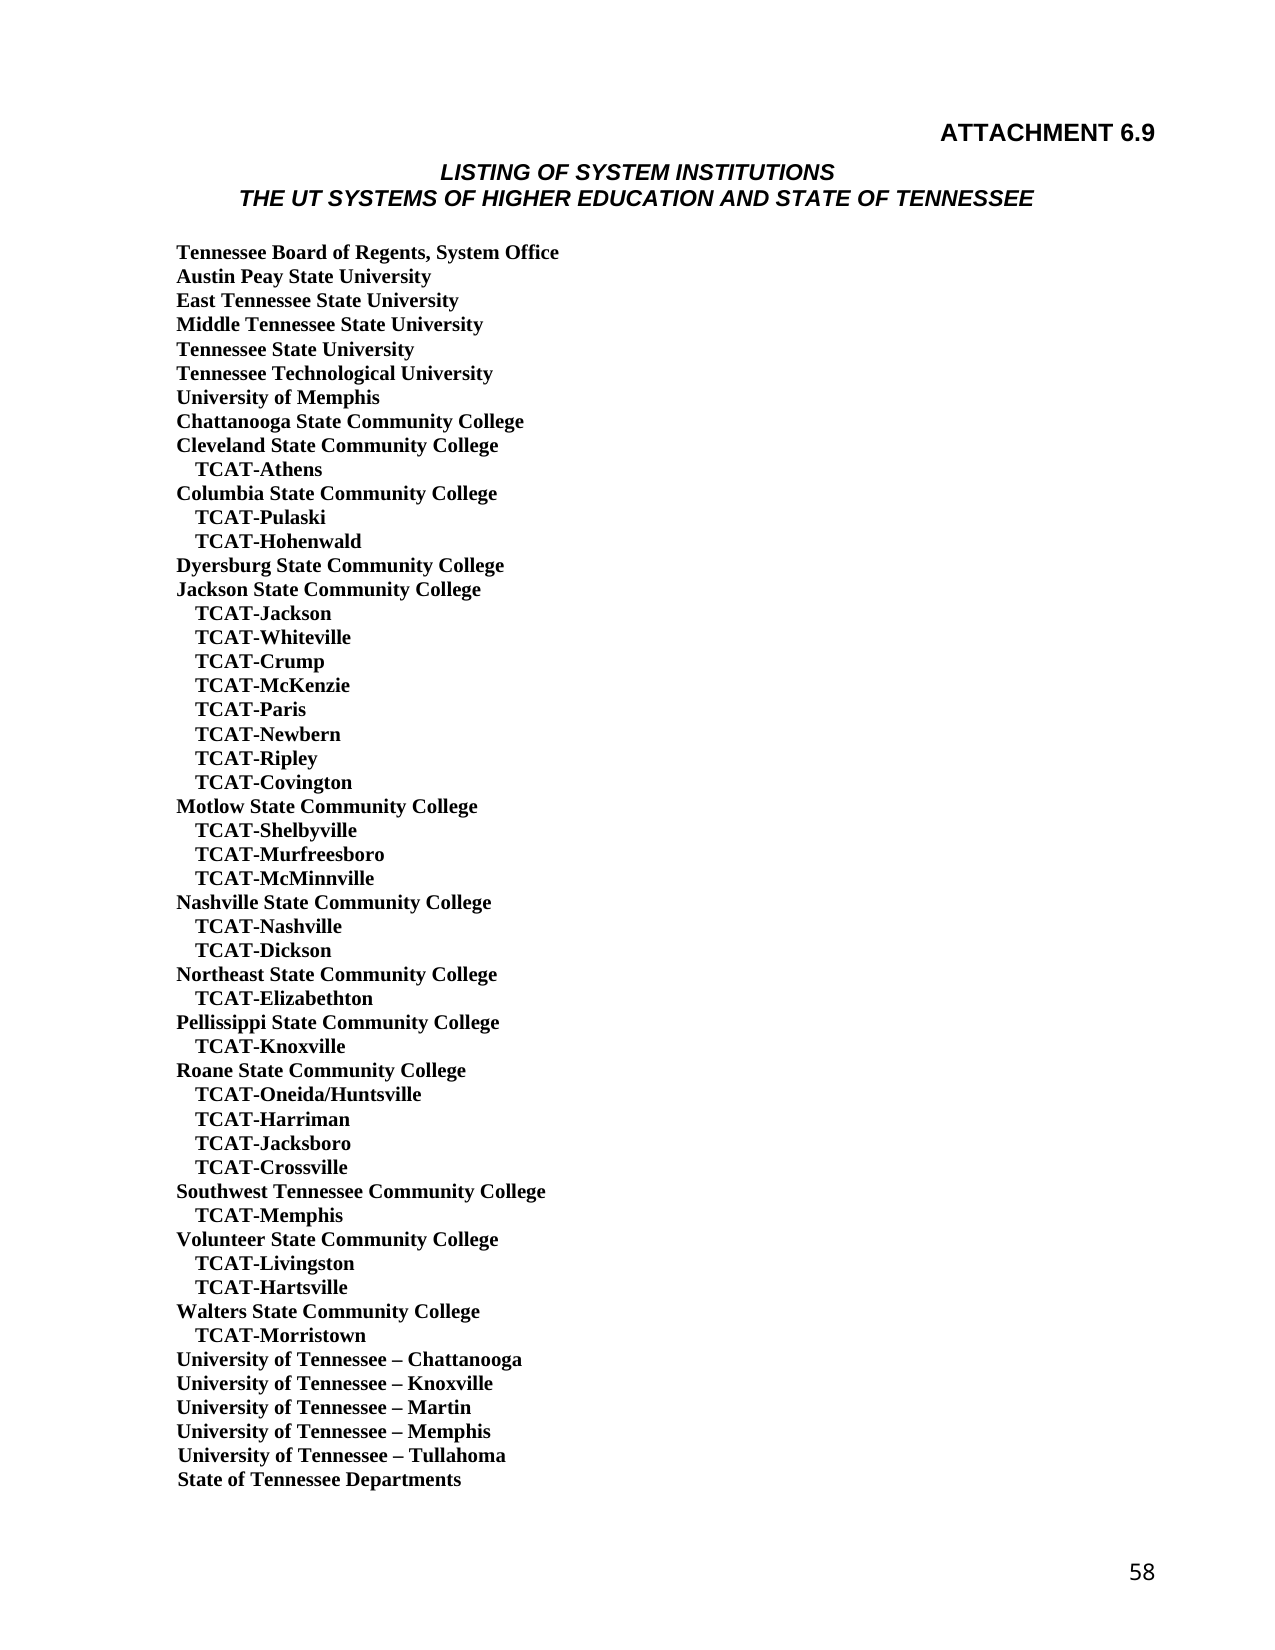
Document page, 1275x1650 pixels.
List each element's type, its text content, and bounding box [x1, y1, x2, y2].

text Northeast State Community College [157, 962, 1155, 986]
text Middle Tennessee State University [157, 312, 1155, 336]
text Nashville State Community College [157, 890, 1155, 914]
text Roane State Community College [157, 1058, 1155, 1082]
text TCAT-McMinnville [157, 866, 1155, 890]
text TCAT-Murfreesboro [157, 842, 1155, 866]
text Motlow State Community College [157, 794, 1155, 818]
text TCAT-Crump [157, 649, 1155, 673]
text Volunteer State Community College [157, 1227, 1155, 1251]
text TCAT-Covington [157, 769, 1155, 794]
text TCAT-Newbern [157, 721, 1155, 746]
text THE UT SYSTEMS OF HIGHER EDUCATION AND STATE OF TENNESSEE [120, 185, 1155, 211]
text TCAT-Elizabethton [157, 986, 1155, 1010]
text Austin Peay State University [157, 264, 1155, 288]
text TCAT-Paris [157, 697, 1155, 721]
text LISTING OF SYSTEM INSTITUTIONS [120, 159, 1155, 185]
text TCAT-Dickson [157, 938, 1155, 962]
text TCAT-Harriman [157, 1106, 1155, 1131]
text University of Tennessee – Martin [157, 1395, 1155, 1419]
text Pellissippi State Community College [157, 1010, 1155, 1034]
text University of Tennessee – Chattanooga [157, 1347, 1155, 1371]
text Southwest Tennessee Community College [157, 1179, 1155, 1203]
text University of Tennessee – Knoxville [157, 1371, 1155, 1395]
text University of Tennessee – Tullahoma [120, 1443, 1155, 1467]
text TCAT-Oneida/Huntsville [157, 1082, 1155, 1106]
text TCAT-Ripley [157, 746, 1155, 769]
text University of Memphis [157, 384, 1155, 409]
text Columbia State Community College [157, 481, 1155, 505]
text Jackson State Community College [157, 577, 1155, 601]
text TCAT-Pulaski [157, 505, 1155, 529]
text TCAT-Jacksboro [157, 1131, 1155, 1154]
text Tennessee Technological University [157, 361, 1155, 384]
text East Tennessee State University [157, 288, 1155, 312]
text TCAT-Morristown [157, 1323, 1155, 1347]
text TCAT-Whiteville [157, 625, 1155, 649]
text TCAT-Crossville [157, 1154, 1155, 1179]
text TCAT-McKenzie [157, 673, 1155, 697]
text TCAT-Athens [157, 457, 1155, 481]
text Chattanooga State Community College [157, 409, 1155, 433]
text University of Tennessee – Memphis [157, 1419, 1155, 1443]
text TCAT-Hartsville [157, 1275, 1155, 1299]
text TCAT-Shelbyville [157, 818, 1155, 842]
text Dyersburg State Community College [157, 553, 1155, 577]
text ATTACHMENT 6.9 [120, 117, 1155, 146]
text TCAT-Knoxville [157, 1034, 1155, 1058]
text Walters State Community College [157, 1299, 1155, 1323]
text TCAT-Livingston [157, 1251, 1155, 1275]
text TCAT-Hohenwald [157, 529, 1155, 553]
text Cleveland State Community College [157, 433, 1155, 457]
text TCAT-Memphis [157, 1203, 1155, 1227]
text State of Tennessee Departments [120, 1467, 1155, 1491]
text Tennessee State University [157, 336, 1155, 361]
text TCAT-Jackson [157, 601, 1155, 625]
text TCAT-Nashville [157, 914, 1155, 938]
text Tennessee Board of Regents, System Office [157, 240, 1155, 264]
